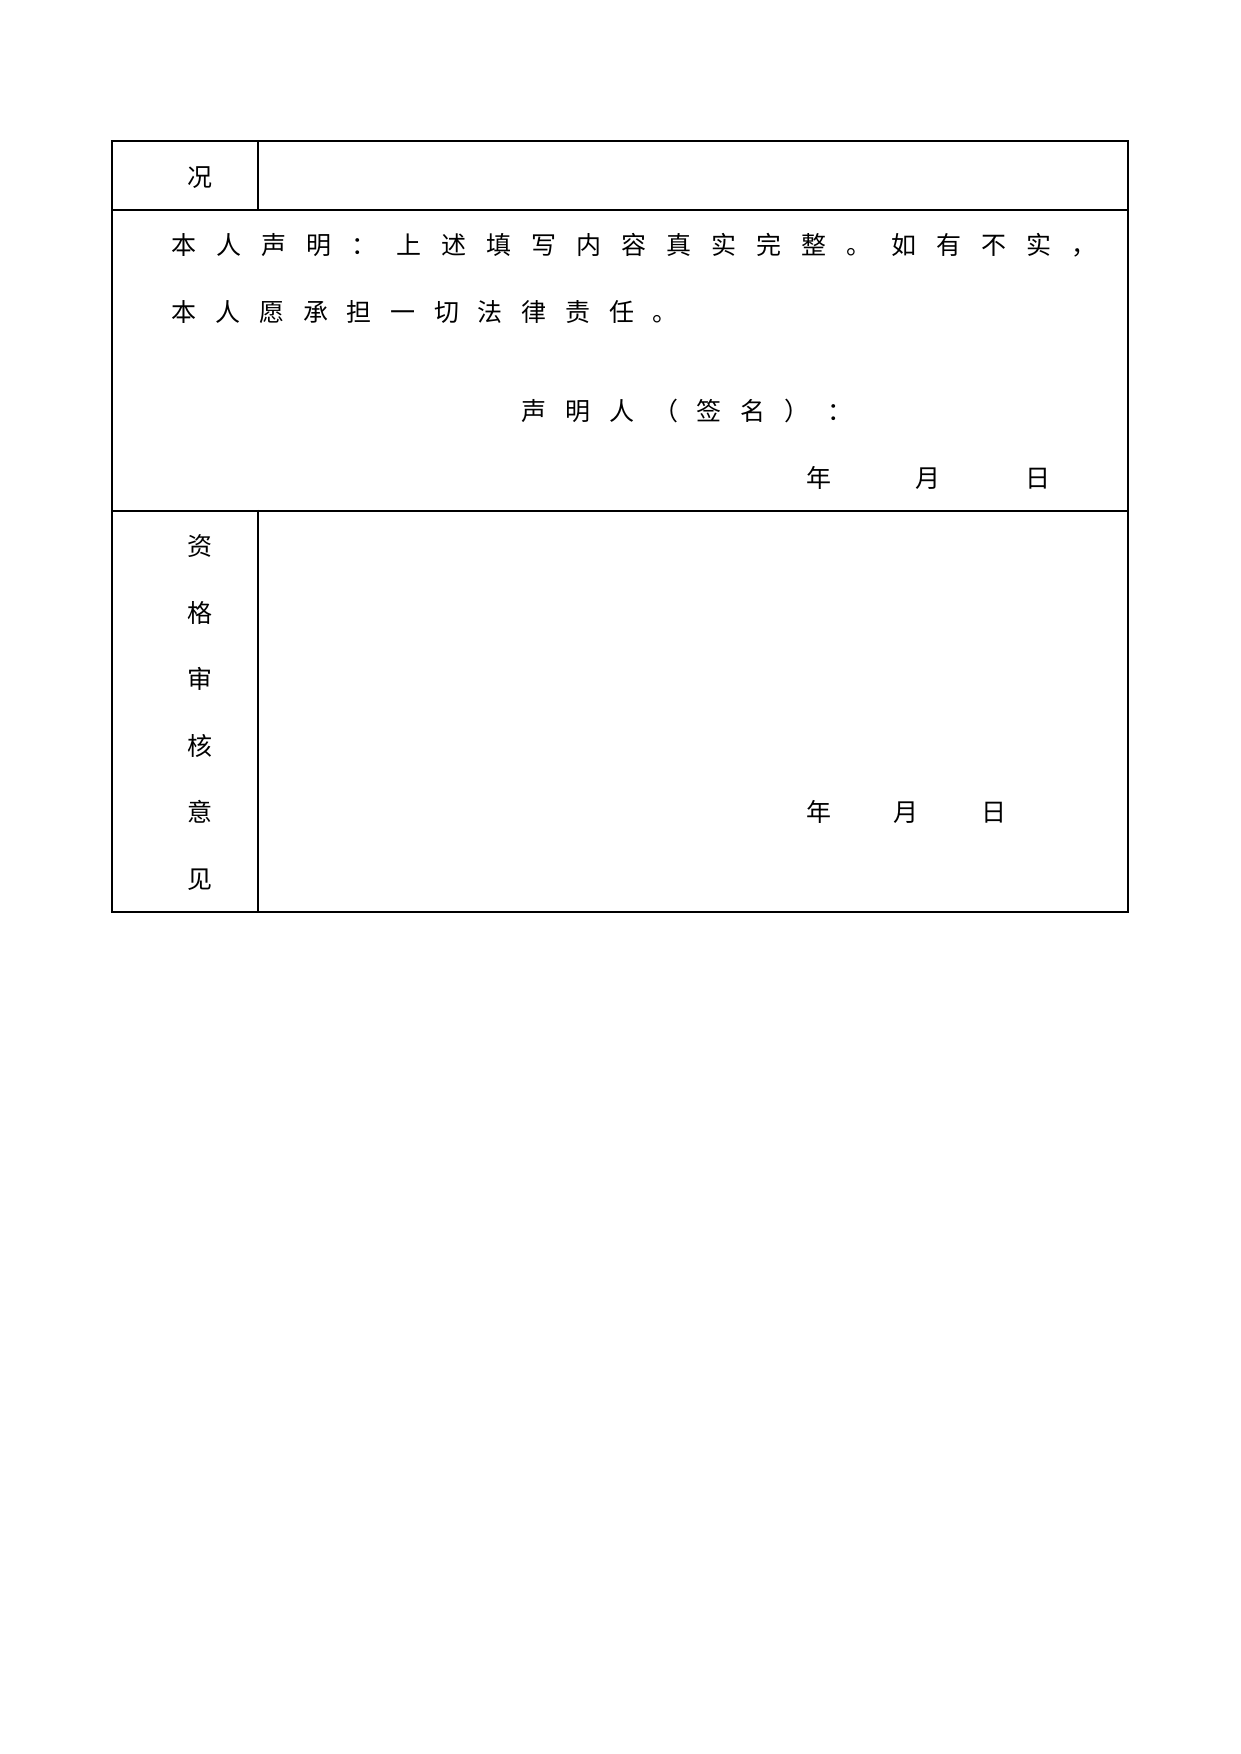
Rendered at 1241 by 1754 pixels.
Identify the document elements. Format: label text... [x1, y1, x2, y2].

table_cell [259, 142, 1127, 208]
table_cell 年 月 日 [259, 512, 1127, 911]
table_cell 奖惩 情况 [113, 142, 257, 208]
table_cell 本人声明：上述填写内容真实完整。如有不实，本人愿承担一切法律责任。 声明人（签名）： 年 月 日 [113, 211, 1127, 510]
table_cell 资格 审核 意见 [113, 512, 257, 911]
